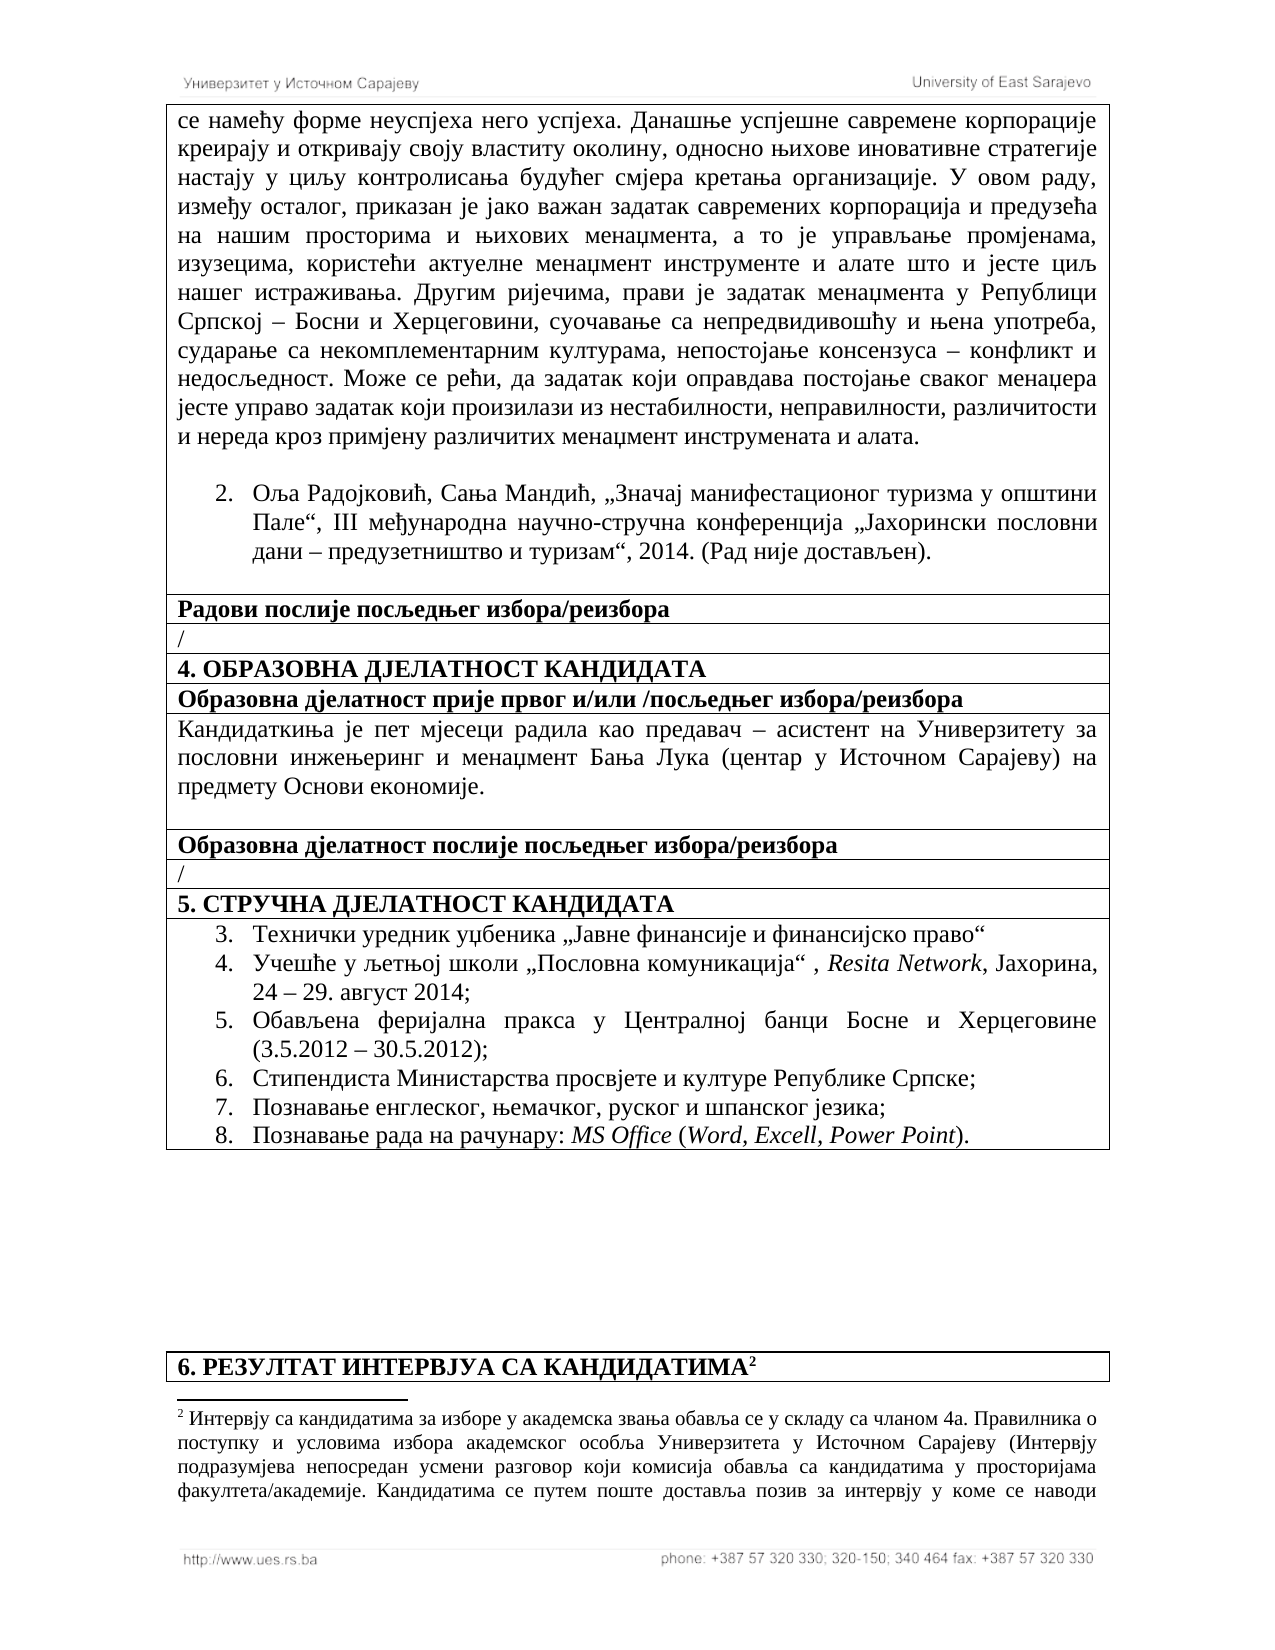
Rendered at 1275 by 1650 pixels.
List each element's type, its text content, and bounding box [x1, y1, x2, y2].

table_cell / [167, 624, 1109, 653]
table_cell Образовна дјелатност послије посљедњег избора/реизбора [167, 830, 1109, 858]
table_cell Образовна дјелатност прије првог и/или /посљедњег избора/реизбора [167, 684, 1109, 713]
table_cell Технички уредник уџбеника „Јавне финансије и финансијско право“ Учешће у љетњој школи „Пословна комуникација“ , Resita Network, Јахорина, 24 – 29. август 2014; Обављена феријална пракса у Централној банци Босне и Херцеговине (3.5.2012 – 30.5.2012); Стипендиста Министарства просвјете и културе Републике Српске; Познавање енглеског, њемачког, руског и шпанског језика; Познавање рада на рачунару: MS Office (Word, Excell, Power Point). [167, 919, 1109, 1149]
table_cell 5. СТРУЧНА ДЈЕЛАТНОСТ КАНДИДАТА [167, 889, 1109, 918]
table_cell 4. ОБРАЗОВНА ДЈЕЛАТНОСТ КАНДИДАТА [167, 654, 1109, 683]
table_cell / [167, 860, 1109, 888]
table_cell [167, 105, 1109, 593]
table_header 6. РЕЗУЛТАТ ИНТЕРВЈУА СА КАНДИДАТИМА [167, 1353, 1109, 1381]
table_cell Кандидаткиња је пет мјесеци радила као предавач – асистент на Универзитету за пословни инжењеринг и менаџмент Бања Лука (центар у Источном Сарајеву) на предмету Основи економије. [167, 714, 1109, 829]
table_cell Радови послије посљедњег избора/реизбора [167, 595, 1109, 623]
